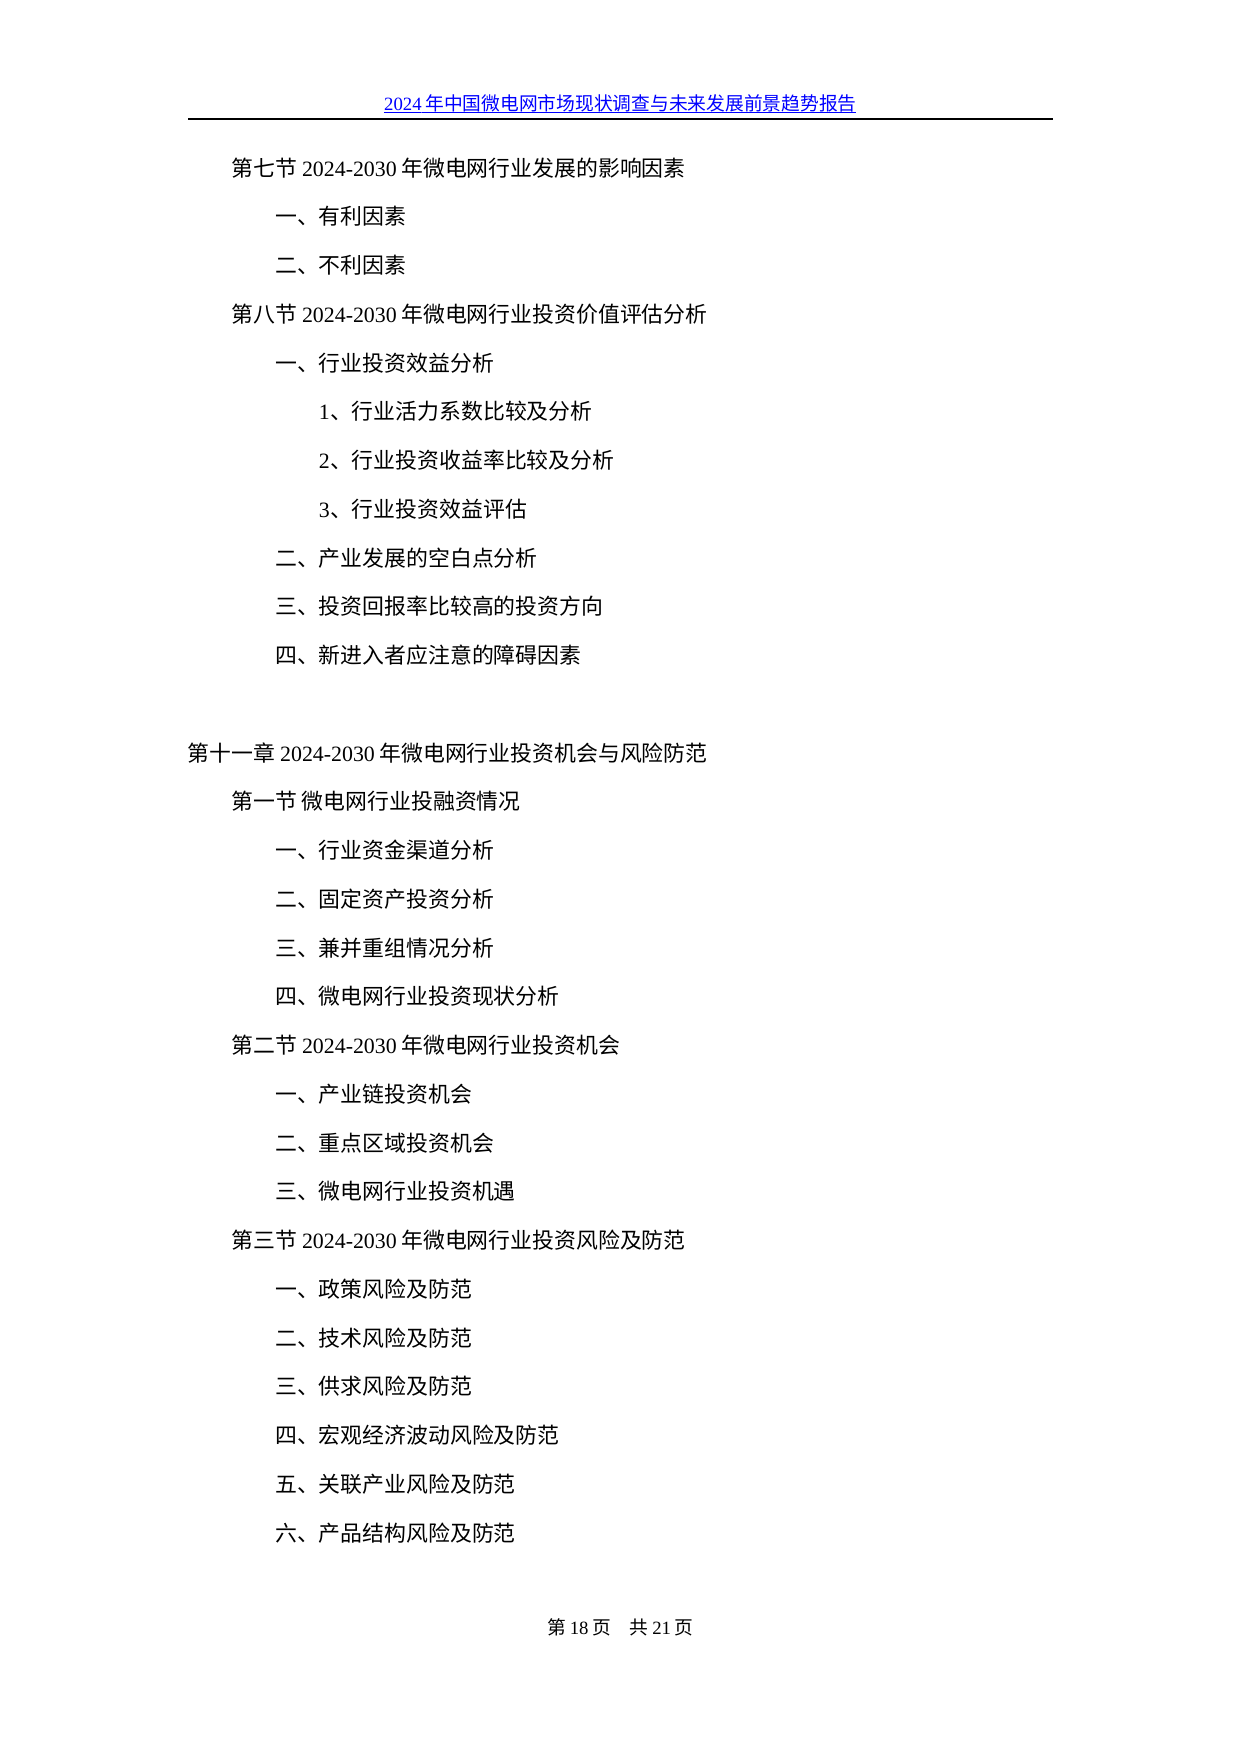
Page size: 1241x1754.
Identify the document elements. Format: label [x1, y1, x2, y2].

text [187, 150, 1053, 1548]
